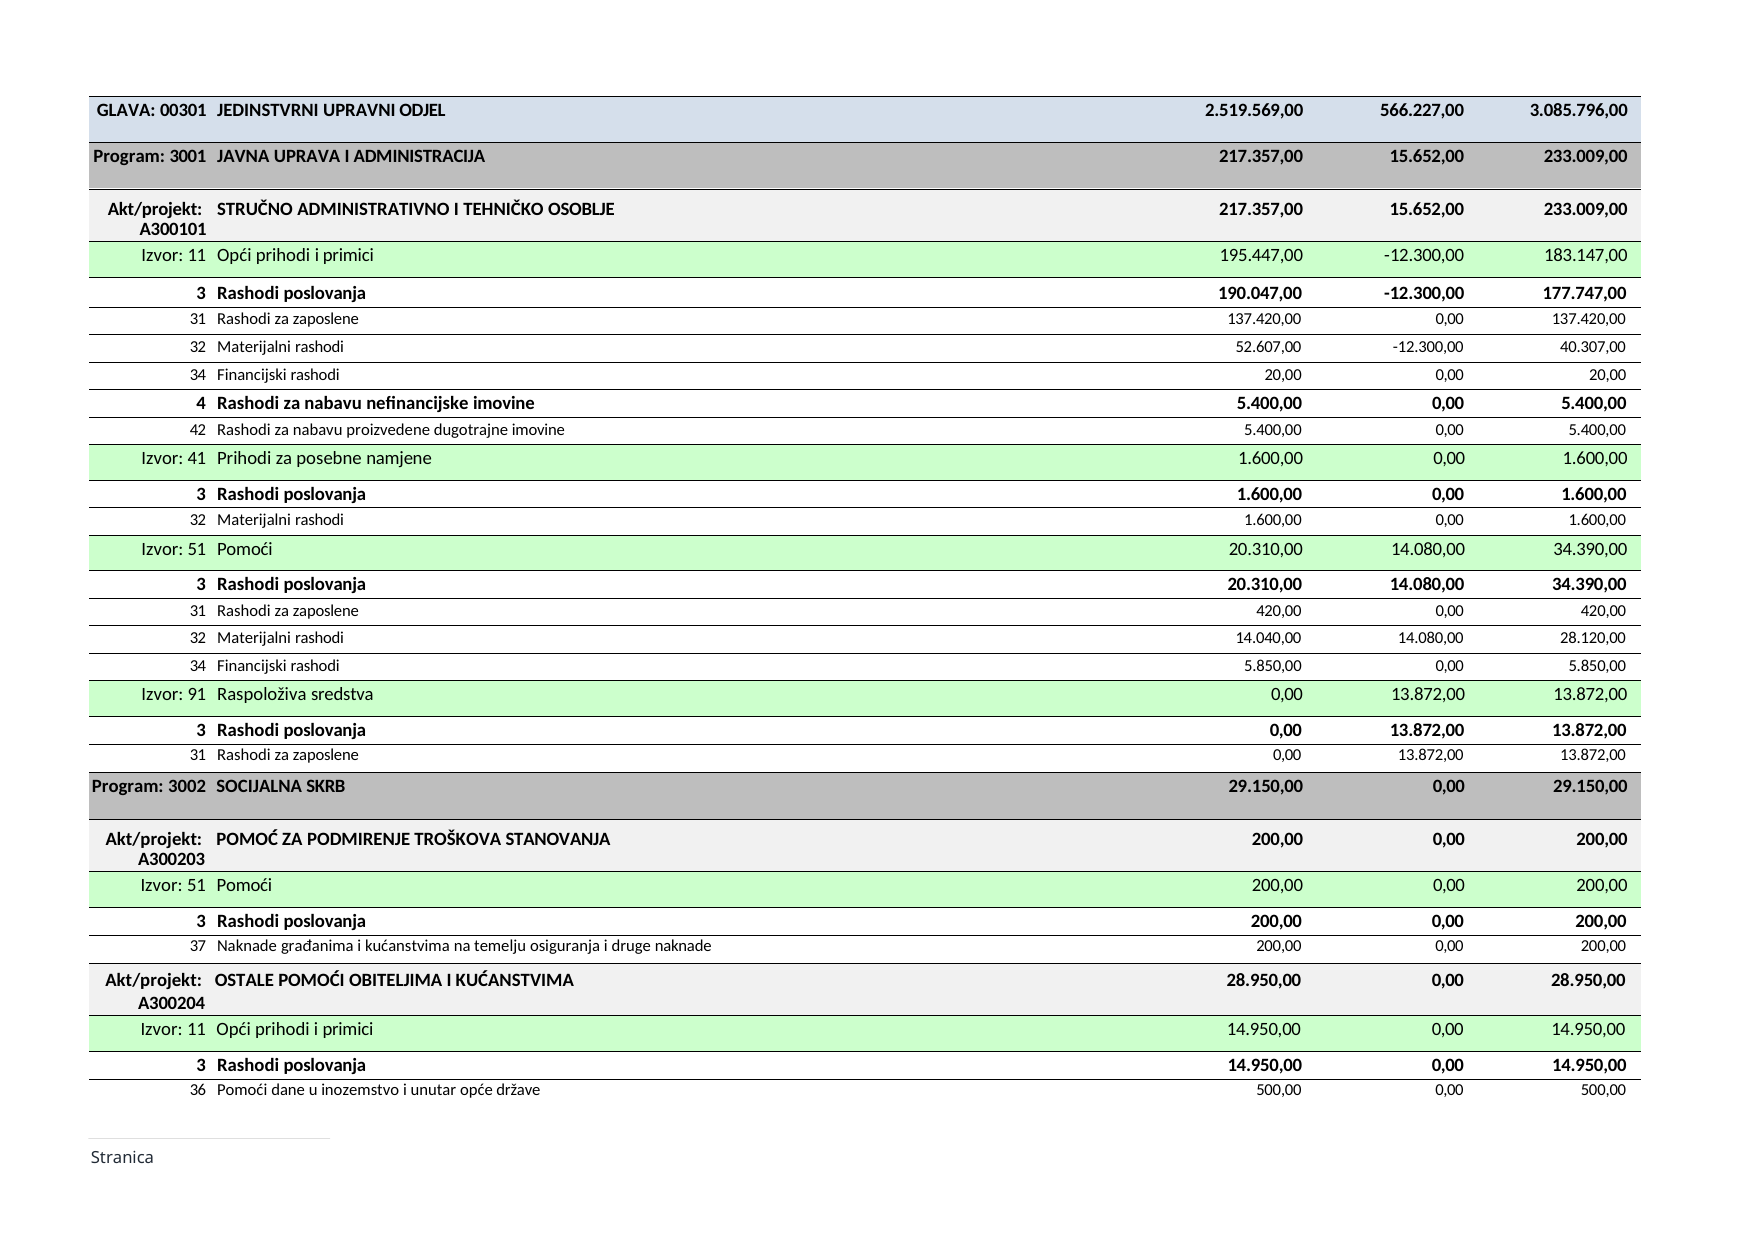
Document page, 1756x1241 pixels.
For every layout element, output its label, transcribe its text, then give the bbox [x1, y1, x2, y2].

table_cell 195.447,00 [909, 242, 1341, 277]
table_cell 5.850,00 [891, 654, 1342, 680]
table_cell 0,00 [1342, 508, 1502, 535]
table_cell 32 [89, 508, 211, 535]
table_cell 13.872,00 [1342, 745, 1502, 765]
table_cell 0,00 [1366, 1080, 1507, 1101]
table_cell JAVNA UPRAVA I ADMINISTRACIJA [212, 143, 909, 188]
table_cell 0,00 [1342, 390, 1502, 417]
table_cell 233.009,00 [1496, 190, 1641, 241]
table_cell Izvor: 51 [89, 536, 211, 570]
table_cell Rashodi za zaposlene [211, 745, 891, 765]
table_cell STRUČNO ADMINISTRATIVNO I TEHNIČKO OSOBLJE [212, 190, 909, 241]
table_header GLAVA: 00301 [89, 97, 212, 142]
table_cell Financijski rashodi [211, 654, 891, 680]
table_cell Rashodi poslovanja [211, 481, 891, 507]
table_cell Financijski rashodi [211, 363, 891, 389]
table_header 29.150,00 [1508, 773, 1641, 819]
table_cell Materijalni rashodi [211, 626, 891, 653]
table_header 0,00 [1366, 913, 1519, 935]
table_cell Opći prihodi i primici [212, 242, 909, 277]
table_cell 14.040,00 [891, 626, 1342, 653]
table_cell Izvor: 91 [89, 681, 211, 716]
table_cell 0,00 [1366, 936, 1519, 956]
table_cell Rashodi za nabavu nefinancijske imovine [211, 390, 891, 417]
table_cell 14.080,00 [1342, 626, 1502, 653]
table_cell Izvor: 51 Pomoći [89, 872, 920, 907]
table_cell 0,00 [1342, 418, 1502, 444]
table_cell 1.600,00 [891, 508, 1342, 535]
table_cell 13.872,00 [1342, 717, 1502, 743]
table_cell 20,00 [891, 363, 1342, 389]
table_cell 36 [89, 1080, 211, 1101]
table_cell 200,00 [1508, 872, 1641, 907]
table_cell 1.600,00 [891, 481, 1342, 507]
table_cell 4 [89, 390, 211, 417]
table_header 190.047,00 [891, 284, 1342, 306]
table_cell Akt/projekt: POMOĆ ZA PODMIRENJE TROŠKOVA STANOVANJA A300203 [89, 820, 920, 871]
table_cell 200,00 [981, 936, 1366, 956]
table_cell Rashodi za zaposlene [211, 308, 891, 334]
table_cell 34.390,00 [1502, 536, 1641, 570]
table_cell 3 [89, 571, 211, 598]
table_header 2.519.569,00 [909, 97, 1341, 142]
table_header 14.950,00 [883, 1057, 1366, 1079]
table_cell 137.420,00 [891, 308, 1342, 334]
table_cell Materijalni rashodi [211, 508, 891, 535]
table_cell 20.310,00 [891, 571, 1342, 598]
table_cell 40.307,00 [1502, 335, 1641, 362]
table_cell 0,00 [1342, 599, 1502, 625]
table_cell 31 [89, 599, 211, 625]
table_header 3 [89, 913, 211, 935]
table_cell 34 [89, 654, 211, 680]
table_cell 0,00 [1367, 820, 1508, 871]
table_cell 0,00 [1342, 654, 1502, 680]
table_cell 5.400,00 [891, 390, 1342, 417]
table_cell 20.310,00 [891, 536, 1342, 570]
table_cell 32 [89, 626, 211, 653]
table_cell 1.600,00 [891, 445, 1342, 480]
table_cell 500,00 [1507, 1080, 1641, 1101]
table_header 200,00 [1519, 913, 1641, 935]
table_cell 13.872,00 [1502, 717, 1641, 743]
table_cell 52.607,00 [891, 335, 1342, 362]
table_cell 233.009,00 [1496, 143, 1641, 188]
table_cell 200,00 [920, 820, 1367, 871]
table_header Rashodi poslovanja [211, 1057, 883, 1079]
table_cell Izvor: 41 [89, 445, 211, 480]
table_cell 3 [89, 481, 211, 507]
table_header -12.300,00 [1342, 284, 1502, 306]
table_cell 31 [89, 308, 211, 334]
table_header 29.150,00 [920, 773, 1367, 819]
table_header 3 [89, 1057, 211, 1079]
table_cell 200,00 [1508, 820, 1641, 871]
table_cell 5.850,00 [1502, 654, 1641, 680]
table_cell 5.400,00 [1502, 418, 1641, 444]
table_header 177.747,00 [1502, 284, 1641, 306]
table_cell 0,00 [1342, 481, 1502, 507]
table_cell 200,00 [920, 872, 1367, 907]
table_cell 5.400,00 [891, 418, 1342, 444]
table_cell 34.390,00 [1502, 571, 1641, 598]
table_cell 14.080,00 [1342, 536, 1502, 570]
table_cell Materijalni rashodi [211, 335, 891, 362]
table_header 200,00 [981, 913, 1366, 935]
table_header 14.950,00 [1507, 1057, 1641, 1079]
table_cell 200,00 [1519, 936, 1641, 956]
table_header 0,00 [1366, 1057, 1507, 1079]
table_cell 1.600,00 [1502, 445, 1641, 480]
table_cell Prihodi za posebne namjene [211, 445, 891, 480]
table_header Akt/projekt: OSTALE POMOĆI OBITELJIMA I KUĆANSTVIMA 28.950,00 0,00 28.950,00 A300204 [89, 964, 1641, 1015]
table_cell Rashodi poslovanja [211, 717, 891, 743]
table_cell Rashodi poslovanja [211, 571, 891, 598]
table_header 3.085.796,00 [1496, 97, 1641, 142]
table_cell 14.080,00 [1342, 571, 1502, 598]
table_cell Pomoći [211, 536, 891, 570]
table_cell 31 [89, 745, 211, 765]
table_header Program: 3002 SOCIJALNA SKRB [89, 773, 920, 819]
table_cell 0,00 [1342, 445, 1502, 480]
table_header Rashodi poslovanja [211, 913, 981, 935]
table_cell 217.357,00 [909, 143, 1341, 188]
table_cell 217.357,00 [909, 190, 1341, 241]
table_cell 13.872,00 [1502, 681, 1641, 716]
table_cell 0,00 [1342, 363, 1502, 389]
table_cell 34 [89, 363, 211, 389]
table_cell 137.420,00 [1502, 308, 1641, 334]
table_cell Pomoći dane u inozemstvo i unutar opće države [211, 1080, 883, 1101]
table_cell 183.147,00 [1496, 242, 1641, 277]
table_cell 37 [89, 936, 211, 956]
table_cell 0,00 [1342, 308, 1502, 334]
table_cell 0,00 [891, 717, 1342, 743]
table_cell Naknade građanima i kućanstvima na temelju osiguranja i druge naknade [211, 936, 981, 956]
table_cell 15.652,00 [1341, 190, 1496, 241]
table_cell 32 [89, 335, 211, 362]
table_cell 420,00 [1502, 599, 1641, 625]
table_cell 42 [89, 418, 211, 444]
table_cell 20,00 [1502, 363, 1641, 389]
table_cell -12.300,00 [1341, 242, 1496, 277]
table_cell Raspoloživa sredstva [211, 681, 891, 716]
table_cell 13.872,00 [1502, 745, 1641, 765]
table_cell Akt/projekt: A300101 [89, 190, 212, 241]
table_cell 28.120,00 [1502, 626, 1641, 653]
table_cell 3 [89, 717, 211, 743]
table_cell -12.300,00 [1342, 335, 1502, 362]
table_cell 0,00 [891, 745, 1342, 765]
table_cell 13.872,00 [1342, 681, 1502, 716]
table_header 566.227,00 [1341, 97, 1496, 142]
table_cell 1.600,00 [1502, 508, 1641, 535]
table_cell 15.652,00 [1341, 143, 1496, 188]
table_header 3 [89, 284, 211, 306]
table_header JEDINSTVRNI UPRAVNI ODJEL [212, 97, 909, 142]
table_cell 0,00 [891, 681, 1342, 716]
table_cell Rashodi za zaposlene [211, 599, 891, 625]
table_cell Rashodi za nabavu proizvedene dugotrajne imovine [211, 418, 891, 444]
table_cell 420,00 [891, 599, 1342, 625]
table_cell Izvor: 11 [89, 242, 212, 277]
table_cell 500,00 [883, 1080, 1366, 1101]
table_cell 5.400,00 [1502, 390, 1641, 417]
table_cell 0,00 [1367, 872, 1508, 907]
table_header 0,00 [1367, 773, 1508, 819]
table_cell 1.600,00 [1502, 481, 1641, 507]
table_cell Izvor: 11 Opći prihodi i primici 14.950,00 0,00 14.950,00 [89, 1016, 1641, 1051]
table_header Rashodi poslovanja [211, 284, 891, 306]
table_cell Program: 3001 [89, 143, 212, 188]
